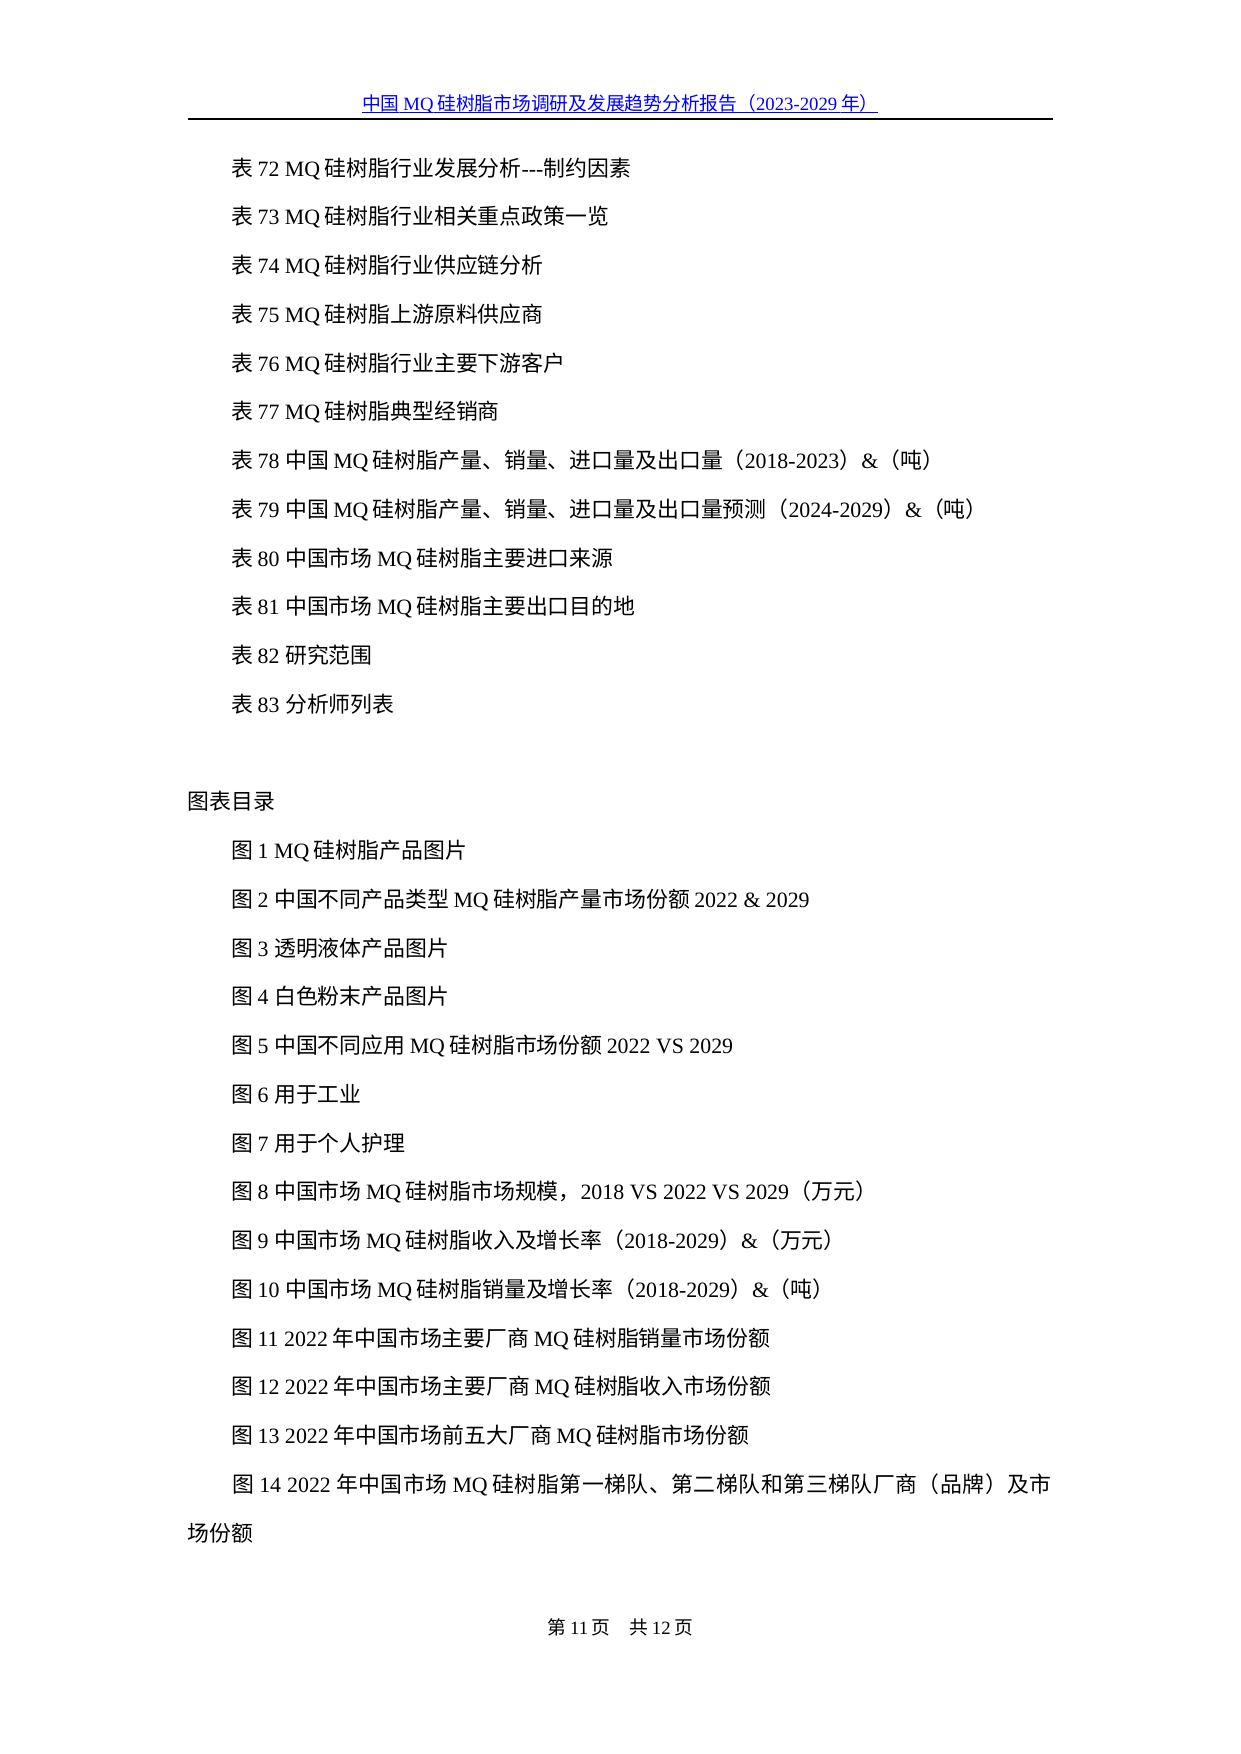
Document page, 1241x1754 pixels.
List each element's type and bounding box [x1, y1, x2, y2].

text [187, 150, 1053, 1548]
